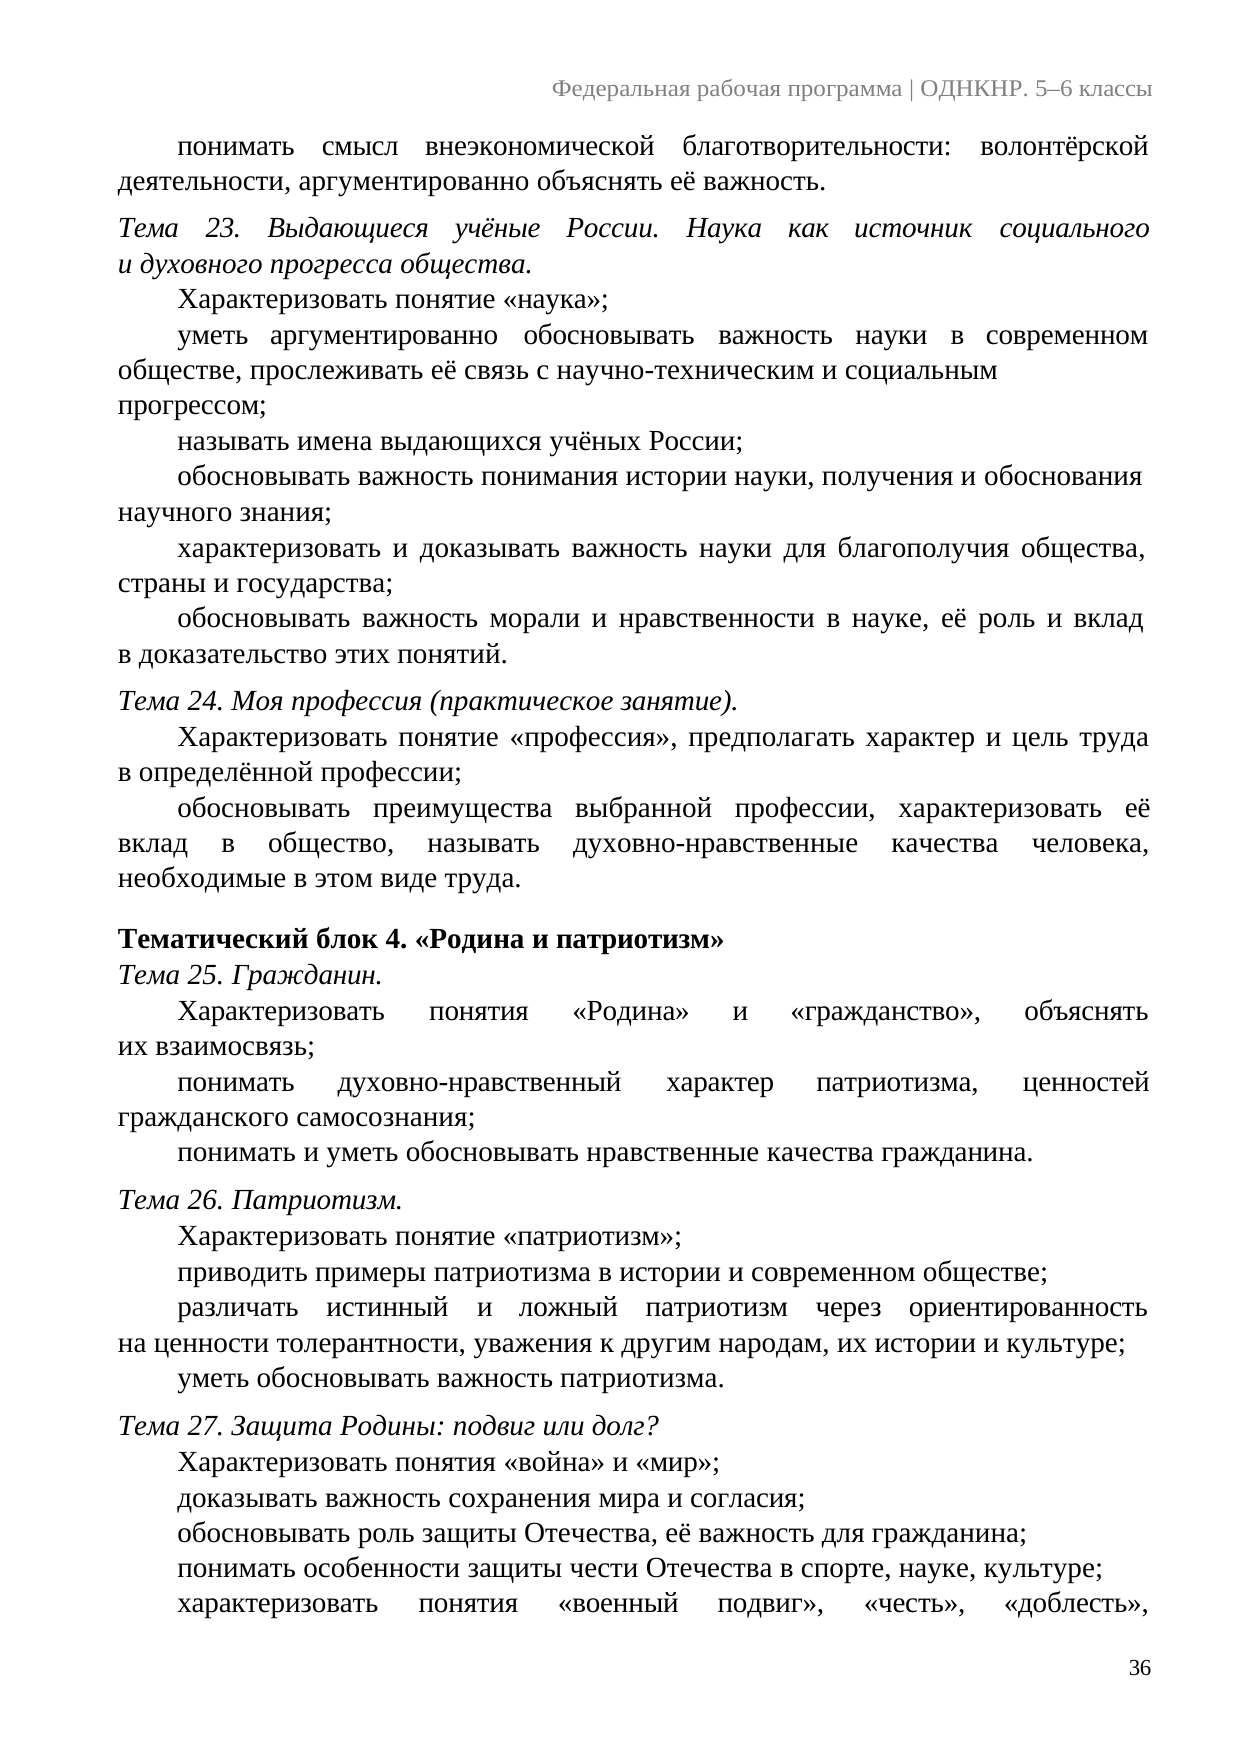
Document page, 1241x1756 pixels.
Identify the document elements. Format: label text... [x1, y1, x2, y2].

subtitle Тематический блок 4. «Родина и патриотизм» [118, 921, 1163, 955]
text обосновывать преимущества выбранной профессии, характеризовать её вклад в общество, называть духовно-нравственные качества человека, необходимые в этом виде труда. [118, 790, 1151, 894]
text Тема 25. Гражданин. [118, 957, 1163, 991]
text обосновывать роль защиты Отечества, её важность для гражданина; понимать особенности защиты чести Отечества в спорте, науке, культуре; характеризовать понятия «военный подвиг», «честь», «доблесть», [177, 1515, 1149, 1619]
text Тема 23. Выдающиеся учёные России. Наука как источник социального и духовного прогресса общества. [118, 210, 1151, 279]
text Характеризовать понятия «Родина» и «гражданство», объяснять их взаимосвязь; [118, 993, 1150, 1061]
text Тема 26. Патриотизм. [118, 1182, 1163, 1216]
text приводить примеры патриотизма в истории и современном обществе; различать истинный и ложный патриотизм через ориентированность [177, 1254, 1149, 1323]
text Тема 24. Моя профессия (практическое занятие). [118, 683, 1163, 716]
text доказывать важность сохранения мира и согласия; [177, 1480, 1163, 1513]
text Тема 27. Защита Родины: подвиг или долг? [118, 1408, 1163, 1441]
text Характеризовать понятие «патриотизм»; [177, 1218, 1163, 1252]
text Характеризовать понятие «наука»; [177, 282, 1163, 315]
text уметь аргументированно обосновывать важность науки в современном обществе, прослеживать её связь с научно-техническим и социальным прогрессом; [118, 317, 1150, 421]
text Характеризовать понятие «профессия», предполагать характер и цель труда в определённой профессии; [118, 719, 1150, 788]
text называть имена выдающихся учёных России; [177, 423, 1163, 457]
text понимать и уметь обосновывать нравственные качества гражданина. [177, 1134, 1163, 1168]
text характеризовать и доказывать важность науки для благополучия общества, страны и государства; [118, 530, 1163, 598]
text понимать смысл внеэкономической благотворительности: волонтёрской деятельности, аргументированно объяснять её важность. [118, 128, 1149, 196]
text понимать духовно-нравственный характер патриотизма, ценностей гражданского самосознания; [118, 1064, 1151, 1133]
text Характеризовать понятия «война» и «мир»; [177, 1444, 1163, 1477]
text на ценности толерантности, уважения к другим народам, их истории и культуре; уметь обосновывать важность патриотизма. [118, 1325, 1163, 1394]
text обосновывать важность понимания истории науки, получения и обоснования научного знания; [118, 458, 1163, 527]
text обосновывать важность морали и нравственности в науке, её роль и вклад в доказательство этих понятий. [118, 600, 1150, 669]
